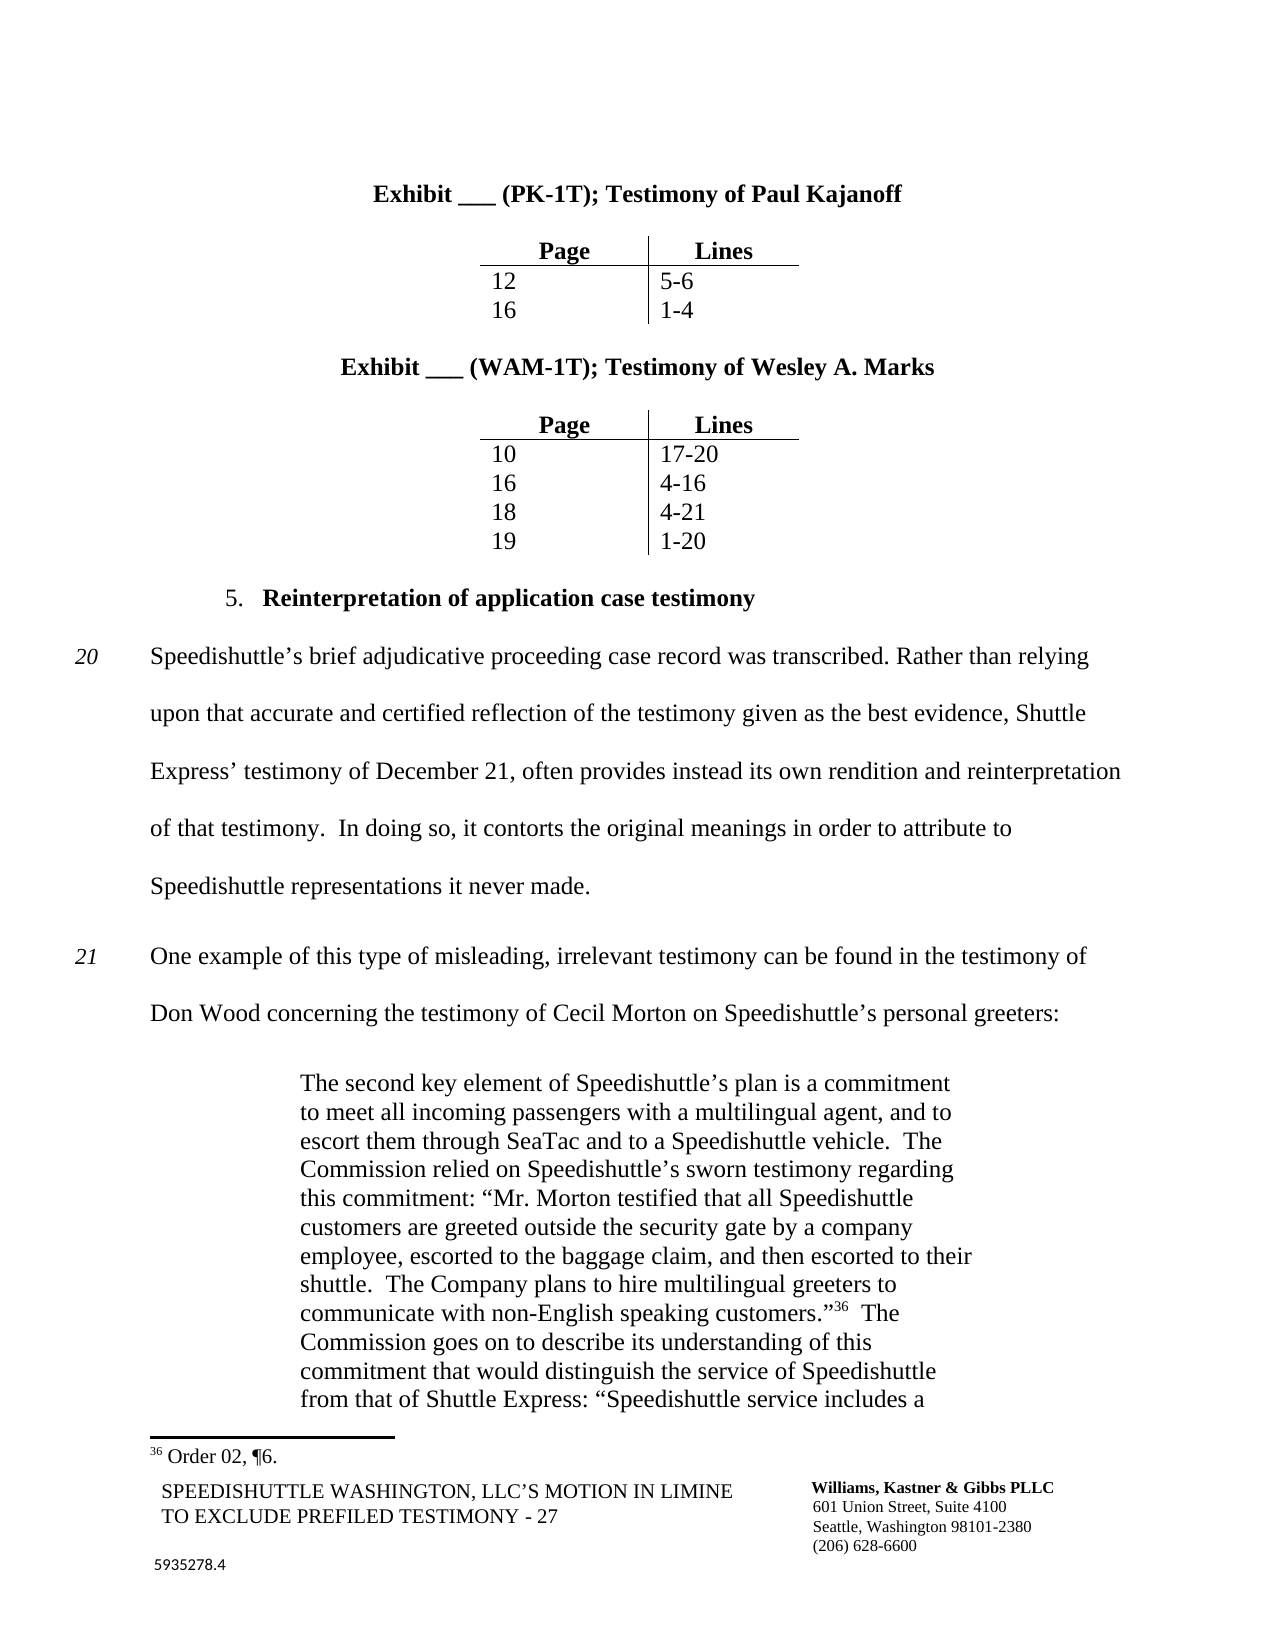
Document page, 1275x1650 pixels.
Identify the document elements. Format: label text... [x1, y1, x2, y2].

table_cell 4-16 [649, 468, 799, 497]
list Reinterpretation of application case testimony [225, 583, 1125, 612]
table_cell 1-4 [649, 295, 799, 323]
table_header Page [480, 236, 648, 265]
list Exhibit ___ (PK-1T); Testimony of Paul Kajanoff [150, 179, 1125, 207]
table_header Page [480, 410, 648, 438]
table_cell 16 [480, 295, 648, 323]
table_cell 10 [480, 440, 648, 468]
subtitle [300, 1068, 975, 1413]
table_cell 4-21 [649, 497, 799, 526]
table_cell 12 [480, 266, 648, 295]
table_cell 1-20 [649, 526, 799, 554]
list Exhibit ___ (WAM-1T); Testimony of Wesley A. Marks [150, 352, 1125, 381]
table_cell 19 [480, 526, 648, 554]
table_cell 16 [480, 468, 648, 497]
table_cell 5-6 [649, 266, 799, 295]
table_header Lines [649, 236, 799, 265]
subtitle One example of this type of misleading, irrelevant testimony can be found in the testimony of Don Wood concerning the testimony of Cecil Morton on Speedishuttle’s personal greeters: [75, 941, 1125, 1027]
table_cell 18 [480, 497, 648, 526]
table_cell 17-20 [649, 440, 799, 468]
table_header Lines [649, 410, 799, 438]
subtitle Speedishuttle’s brief adjudicative proceeding case record was transcribed. Rather than relying upon that accurate and certified reflection of the testimony given as the best evidence, Shuttle Express’ testimony of December 21, often provides instead its own rendition and reinterpretation of that testimony. In doing so, it contorts the original meanings in order to attribute to Speedishuttle representations it never made. [75, 641, 1125, 899]
